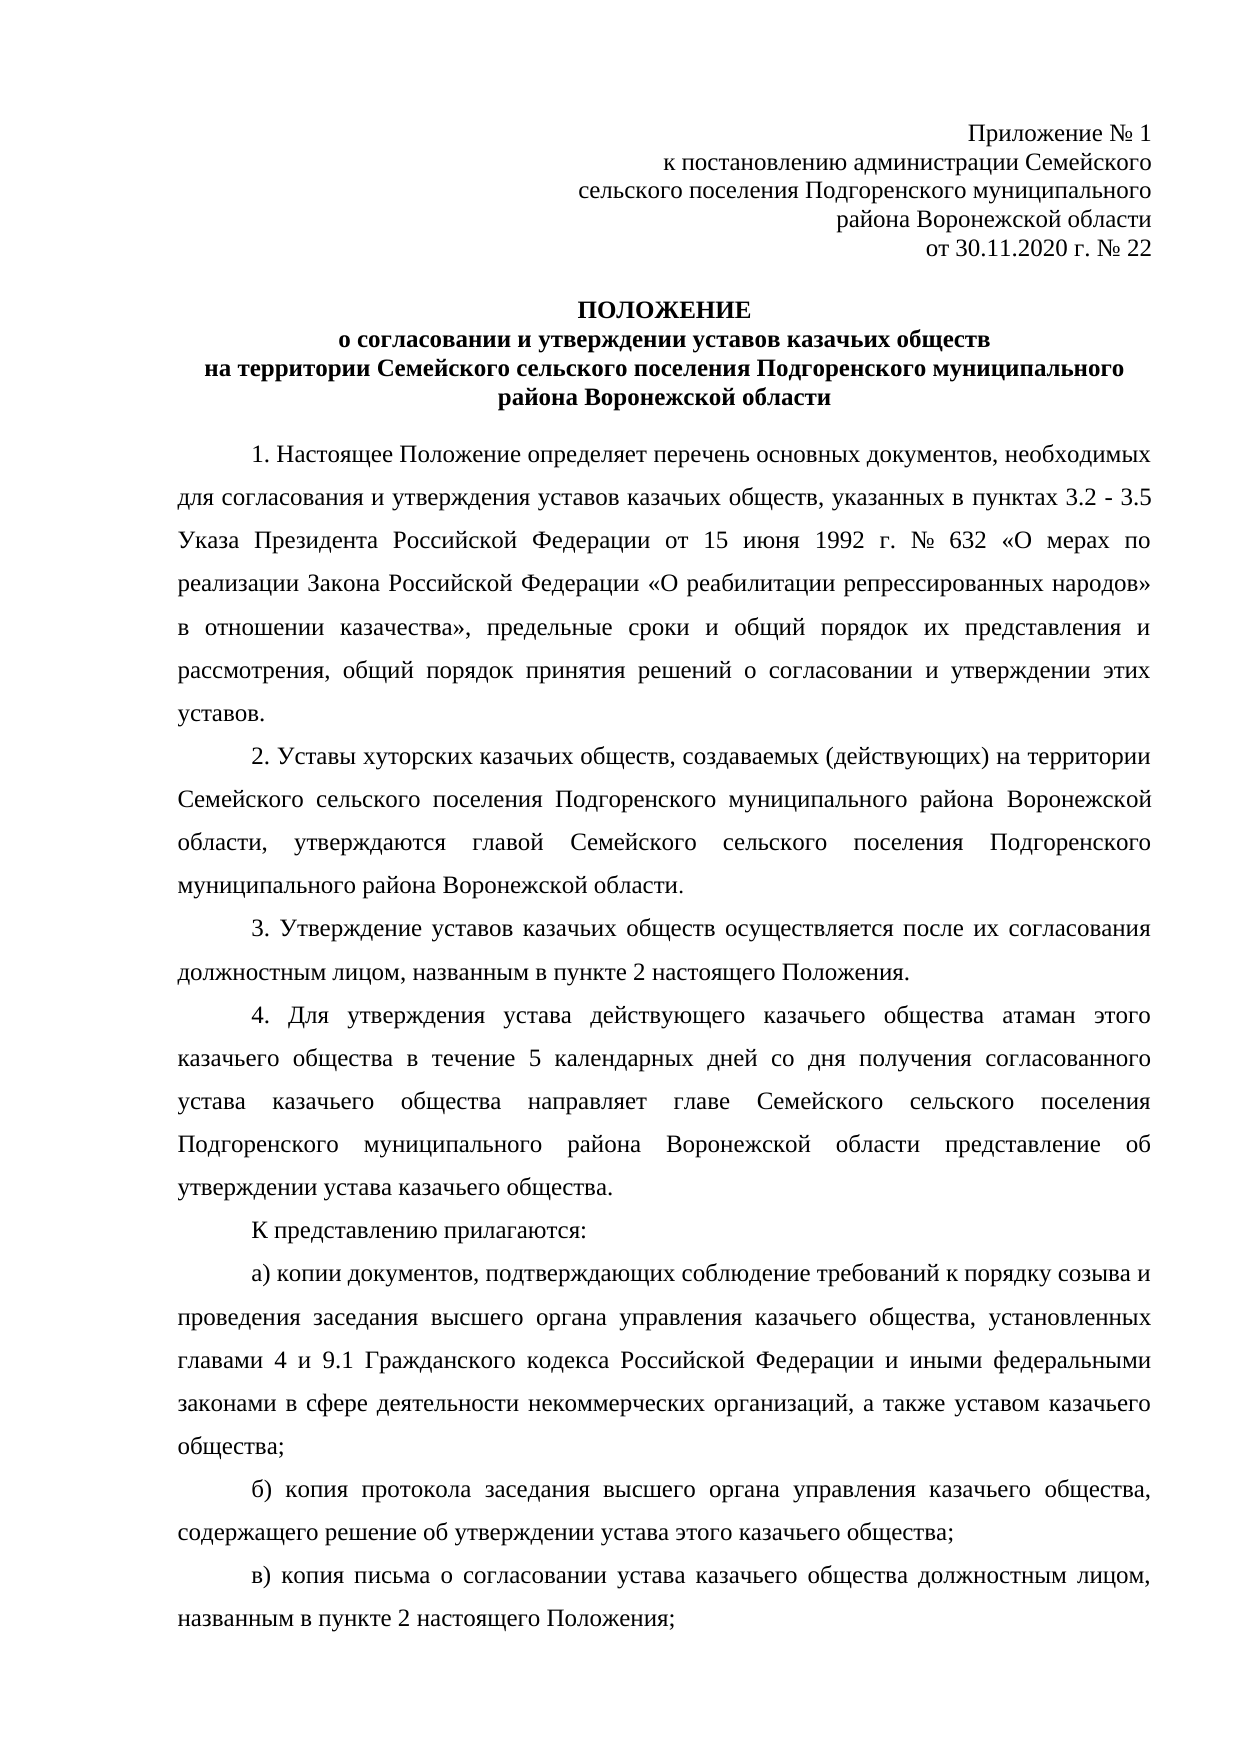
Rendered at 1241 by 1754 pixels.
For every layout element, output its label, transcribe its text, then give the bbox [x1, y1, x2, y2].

text к постановлению администрации Семейского [177, 147, 1152, 176]
text о согласовании и утверждении уставов казачьих обществ [177, 324, 1152, 353]
text 2. Уставы хуторских казачьих обществ, создаваемых (действующих) на территории Семейского сельского поселения Подгоренского муниципального района Воронежской области, утверждаются главой Семейского сельского поселения Подгоренского муниципального района Воронежской области. [177, 741, 1152, 899]
text б) копия протокола заседания высшего органа управления казачьего общества, содержащего решение об утверждении устава этого казачьего общества; [177, 1474, 1152, 1546]
text от 30.11.2020 г. № 22 [177, 233, 1152, 262]
text 4. Для утверждения устава действующего казачьего общества атаман этого казачьего общества в течение 5 календарных дней со дня получения согласованного устава казачьего общества направляет главе Семейского сельского поселения Подгоренского муниципального района Воронежской области представление об утверждении устава казачьего общества. [177, 1000, 1152, 1201]
text ПОЛОЖЕНИЕ [177, 295, 1152, 324]
text сельского поселения Подгоренского муниципального [177, 176, 1152, 204]
text 3. Утверждение уставов казачьих обществ осуществляется после их согласования должностным лицом, названным в пункте 2 настоящего Положения. [177, 913, 1152, 985]
text на территории Семейского сельского поселения Подгоренского муниципального района Воронежской области [177, 353, 1152, 410]
text 1. Настоящее Положение определяет перечень основных документов, необходимых для согласования и утверждения уставов казачьих обществ, указанных в пунктах 3.2 - 3.5 Указа Президента Российской Федерации от 15 июня 1992 г. № 632 «О мерах по реализации Закона Российской Федерации «О реабилитации репрессированных народов» в отношении казачества», предельные сроки и общий порядок их представления и рассмотрения, общий порядок принятия решений о согласовании и утверждении этих уставов. [177, 439, 1152, 727]
text района Воронежской области [177, 204, 1152, 233]
text в) копия письма о согласовании устава казачьего общества должностным лицом, названным в пункте 2 настоящего Положения; [177, 1560, 1152, 1632]
text а) копии документов, подтверждающих соблюдение требований к порядку созыва и проведения заседания высшего органа управления казачьего общества, установленных главами 4 и 9.1 Гражданского кодекса Российской Федерации и иными федеральными законами в сфере деятельности некоммерческих организаций, а также уставом казачьего общества; [177, 1258, 1152, 1460]
text К представлению прилагаются: [177, 1215, 1152, 1244]
text Приложение № 1 [177, 118, 1152, 147]
